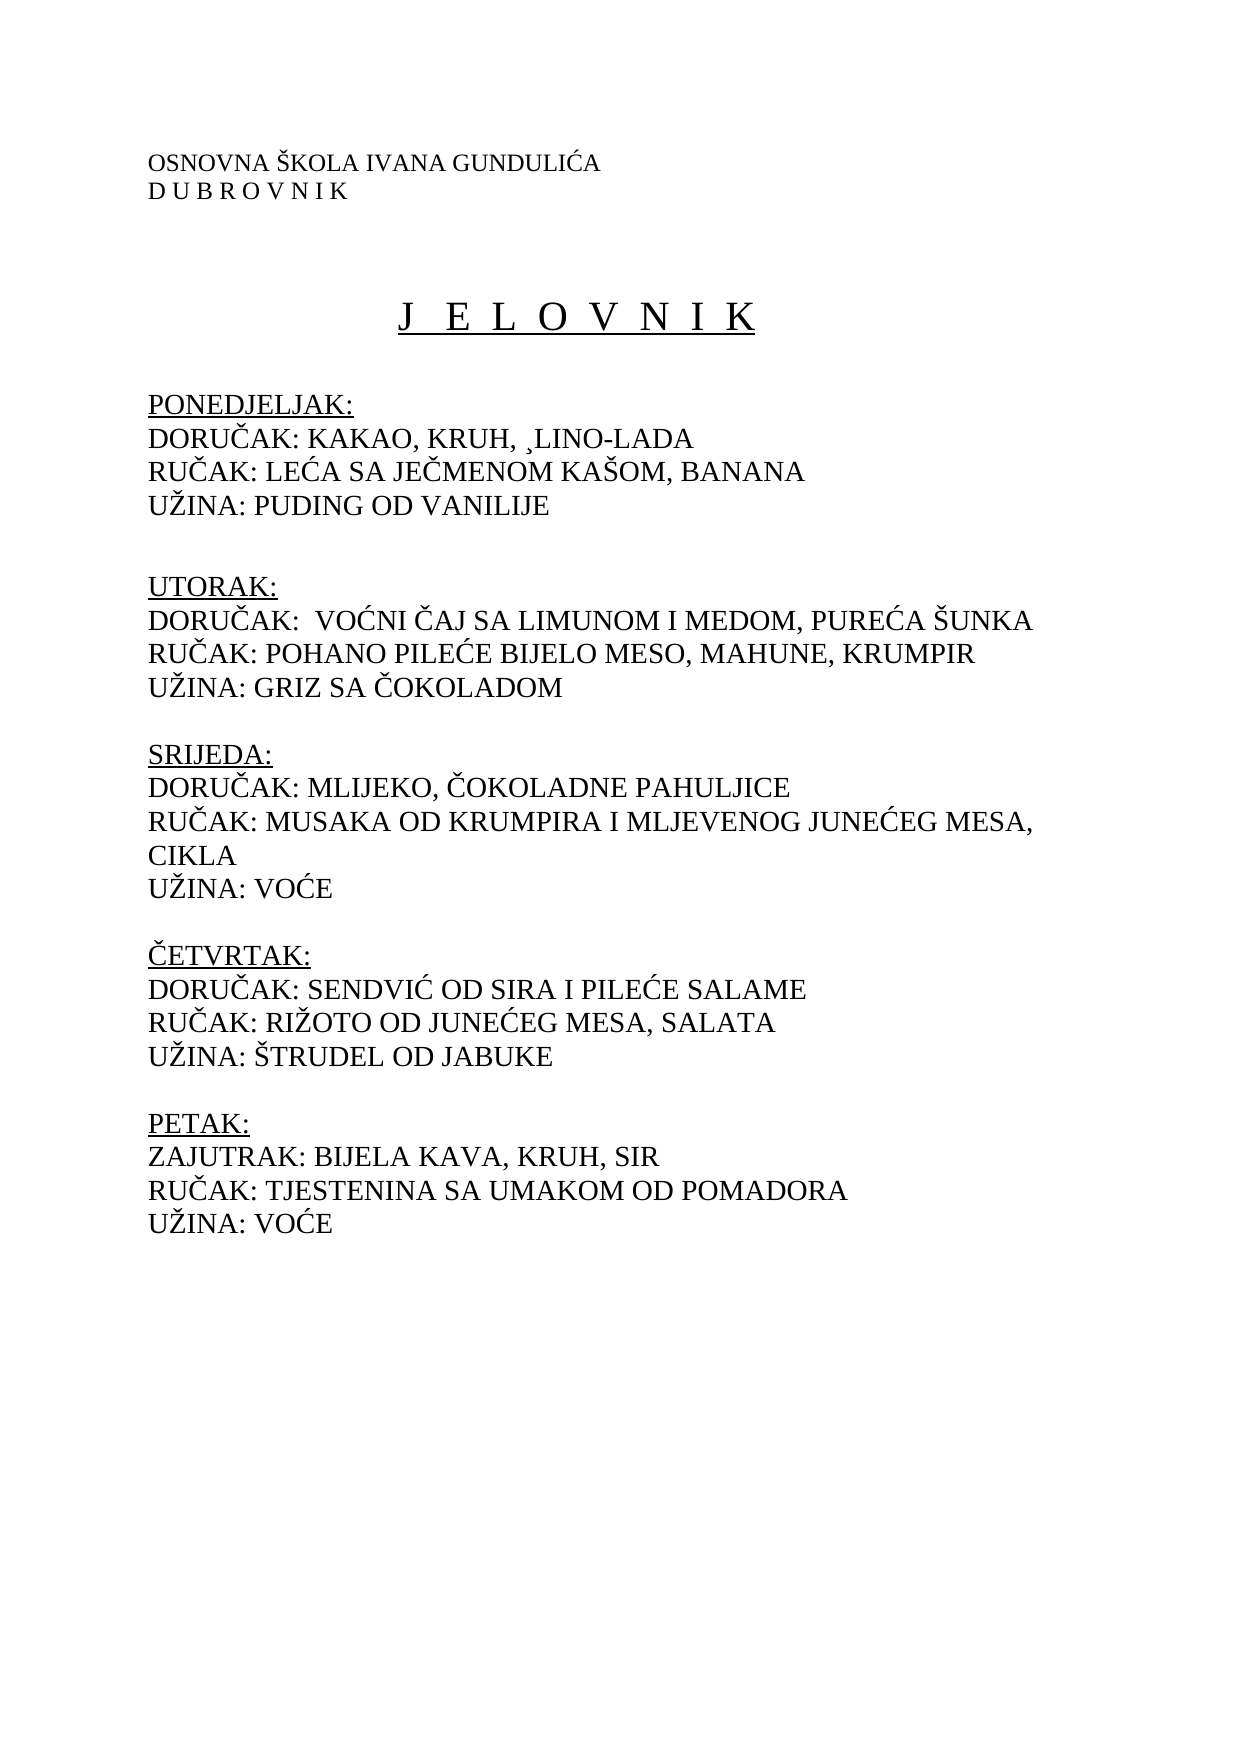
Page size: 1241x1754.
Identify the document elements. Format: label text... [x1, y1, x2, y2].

text J E L O V N I K [148, 291, 1093, 339]
text PONEDJELJAK: [148, 387, 1093, 421]
text DORUČAK: MLIJEKO, ČOKOLADNE PAHULJICE [148, 771, 1093, 804]
text DORUČAK: VOĆNI ČAJ SA LIMUNOM I MEDOM, PUREĆA ŠUNKA [148, 603, 1093, 636]
text UŽINA: GRIZ SA ČOKOLADOM [148, 670, 1093, 703]
text DORUČAK: SENDVIĆ OD SIRA I PILEĆE SALAME [148, 972, 1093, 1005]
text PETAK: [148, 1106, 1093, 1139]
text D U B R O V N I K [148, 176, 1093, 205]
text RUČAK: RIŽOTO OD JUNEĆEG MESA, SALATA [148, 1005, 1093, 1039]
text SRIJEDA: [148, 737, 1093, 771]
text RUČAK: TJESTENINA SA UMAKOM OD POMADORA [148, 1173, 1093, 1207]
text UTORAK: [148, 569, 1093, 603]
text ZAJUTRAK: BIJELA KAVA, KRUH, SIR [148, 1139, 1093, 1173]
text UŽINA: VOĆE [148, 871, 1093, 905]
text ČETVRTAK: [148, 938, 1093, 972]
text RUČAK: LEĆA SA JEČMENOM KAŠOM, BANANA [148, 454, 1093, 488]
text UŽINA: VOĆE [148, 1207, 1093, 1240]
text UŽINA: PUDING OD VANILIJE [148, 488, 1093, 521]
text UŽINA: ŠTRUDEL OD JABUKE [148, 1039, 1093, 1072]
text RUČAK: MUSAKA OD KRUMPIRA I MLJEVENOG JUNEĆEG MESA, CIKLA [148, 804, 1093, 871]
text RUČAK: POHANO PILEĆE BIJELO MESO, MAHUNE, KRUMPIR [148, 636, 1093, 670]
text DORUČAK: KAKAO, KRUH, ¸LINO-LADA [148, 421, 1093, 454]
text OSNOVNA ŠKOLA IVANA GUNDULIĆA [148, 148, 1093, 176]
